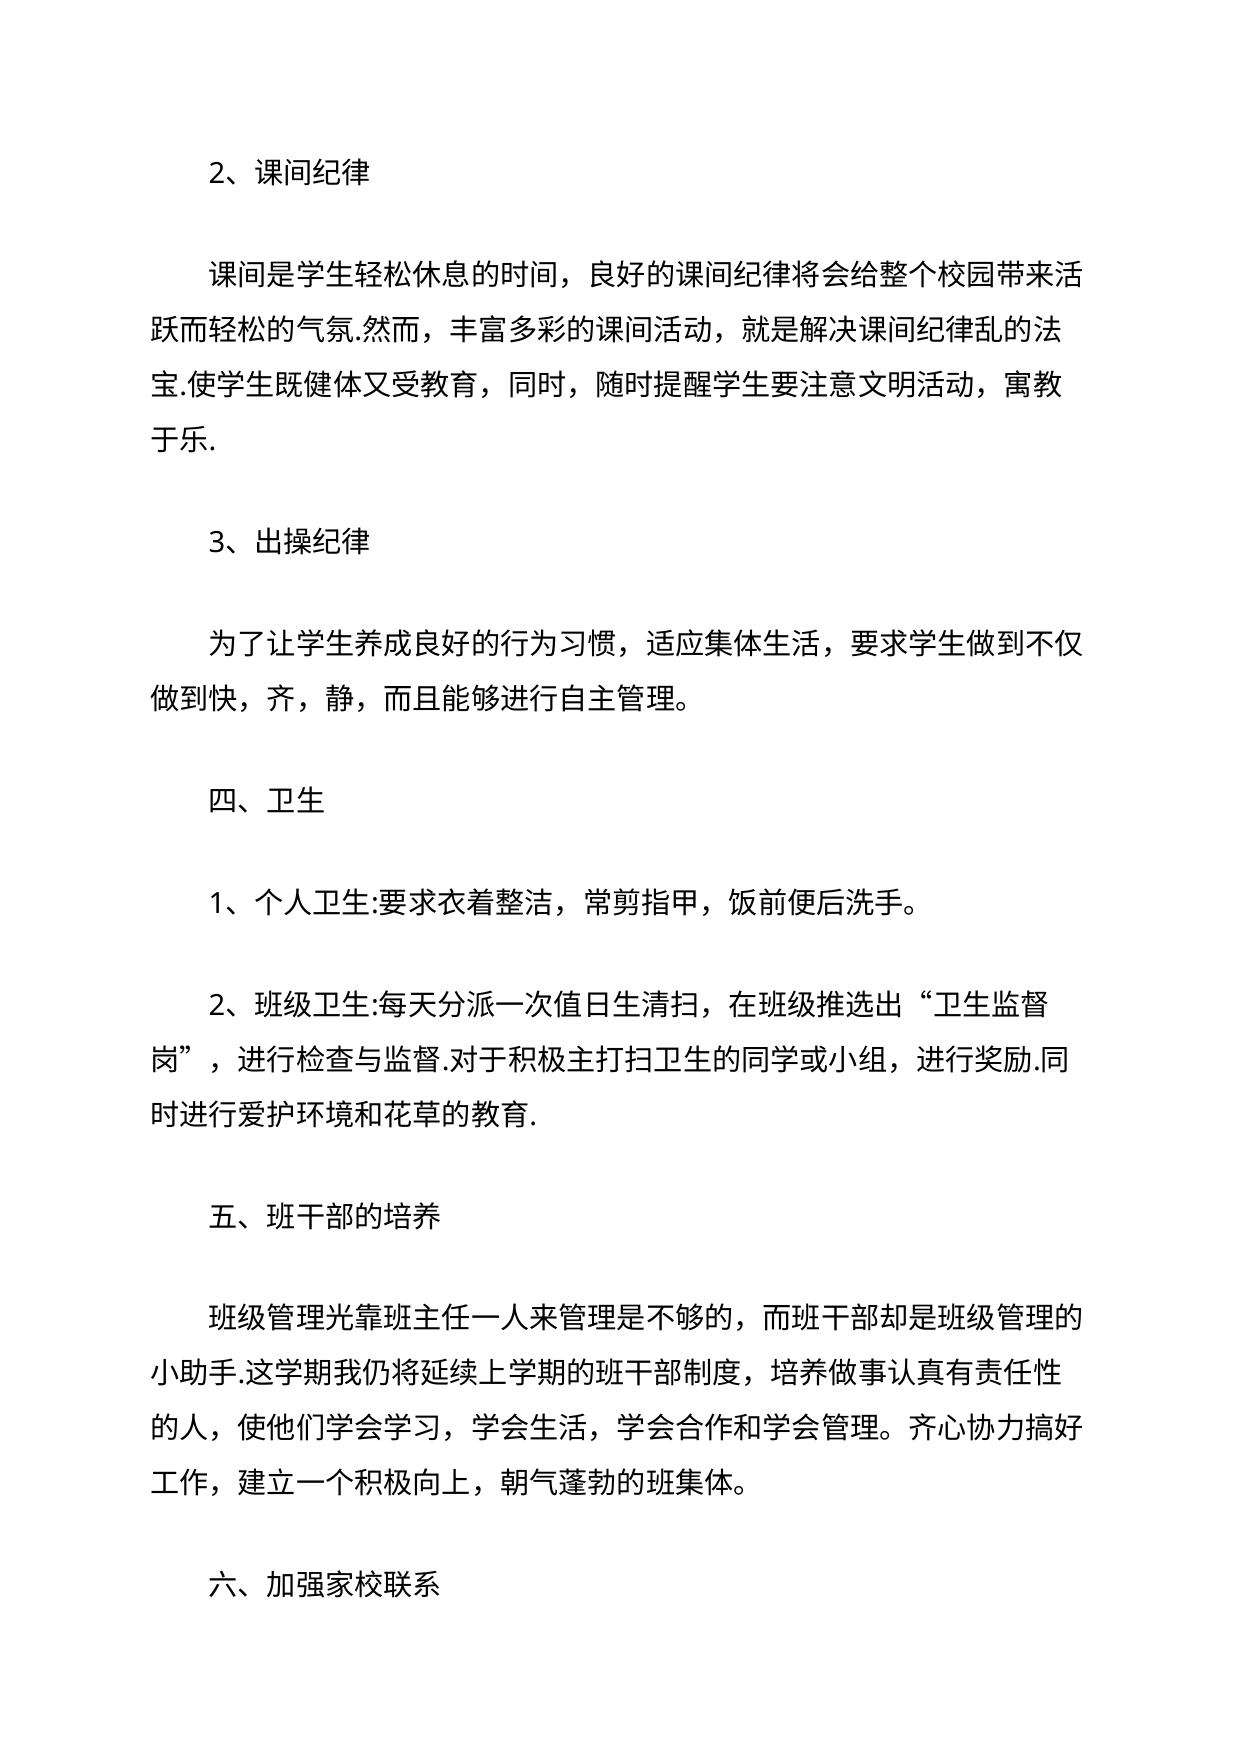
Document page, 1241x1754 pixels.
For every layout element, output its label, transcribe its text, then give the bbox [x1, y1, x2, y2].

text 为了让学生养成良好的行为习惯，适应集体生活，要求学生做到不仅做到快，齐，静，而且能够进行自主管理。 [150, 621, 1090, 718]
text 六、加强家校联系 [150, 1562, 1090, 1604]
text 1、个人卫生:要求衣着整洁，常剪指甲，饭前便后洗手。 [150, 879, 1090, 922]
text 班级管理光靠班主任一人来管理是不够的，而班干部却是班级管理的小助手.这学期我仍将延续上学期的班干部制度，培养做事认真有责任性的人，使他们学会学习，学会生活，学会合作和学会管理。齐心协力搞好工作，建立一个积极向上，朝气蓬勃的班集体。 [150, 1295, 1090, 1502]
text 3、出操纪律 [150, 519, 1090, 561]
text 四、卫生 [150, 777, 1090, 820]
text 2、班级卫生:每天分派一次值日生清扫，在班级推选出“卫生监督岗”，进行检查与监督.对于积极主打扫卫生的同学或小组，进行奖励.同时进行爱护环境和花草的教育. [150, 981, 1090, 1134]
text 2、课间纪律 [150, 150, 1090, 192]
text 课间是学生轻松休息的时间，良好的课间纪律将会给整个校园带来活跃而轻松的气氛.然而，丰富多彩的课间活动，就是解决课间纪律乱的法宝.使学生既健体又受教育，同时，随时提醒学生要注意文明活动，寓教于乐. [150, 252, 1090, 459]
text 五、班干部的培养 [150, 1193, 1090, 1236]
